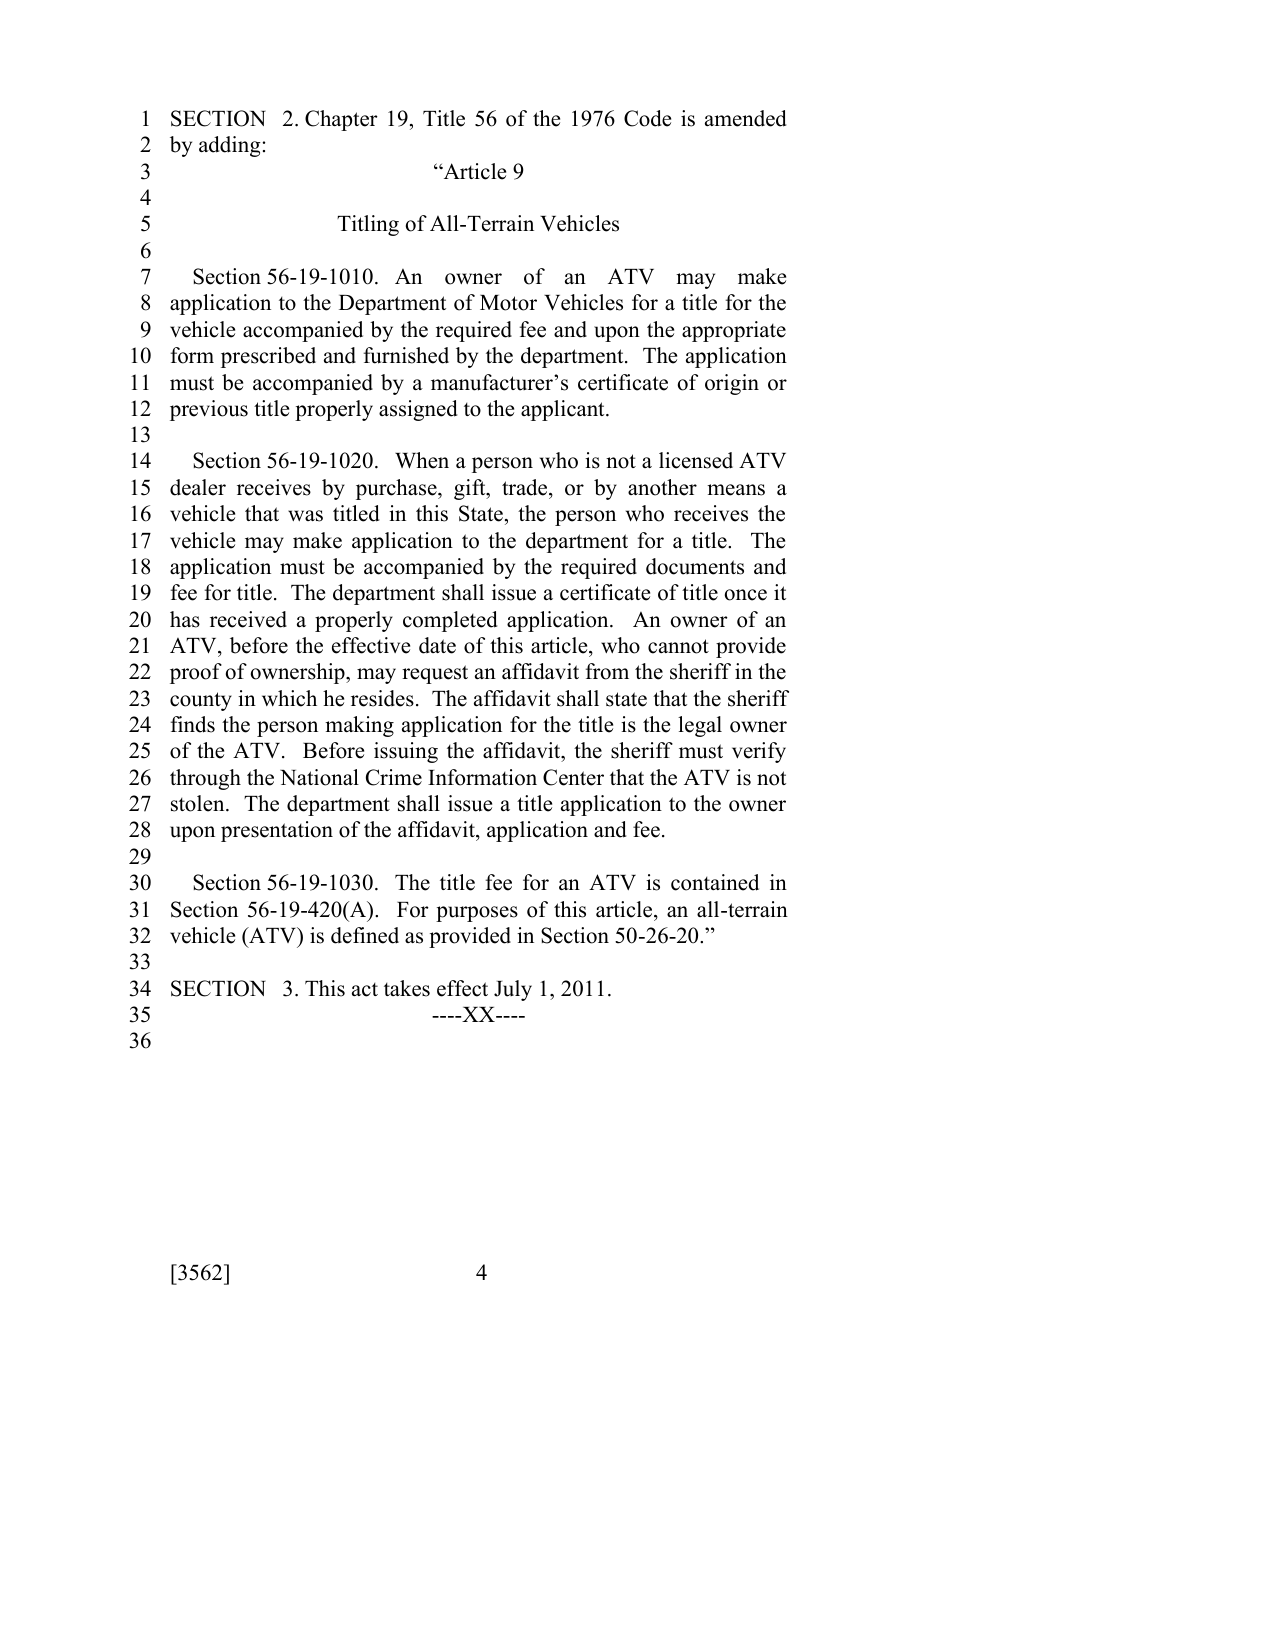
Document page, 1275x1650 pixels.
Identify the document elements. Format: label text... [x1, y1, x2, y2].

text Section 56-19-1010. An owner of an ATV may make application to the Department of Motor Vehicles for a title for the vehicle accompanied by the required fee and upon the appropriate form prescribed and furnished by the department. The application must be accompanied by a manufacturer’s certificate of origin or previous title properly assigned to the applicant. [169, 263, 787, 421]
text ----XX---- [169, 1001, 787, 1027]
text Titling of All-Terrain Vehicles [169, 210, 787, 237]
text Section 56-19-1030. The title fee for an ATV is contained in Section 56-19-420(A). For purposes of this article, an all-terrain vehicle (ATV) is defined as provided in Section 50-26-20.” [169, 869, 787, 948]
text SECTION 3. This act takes effect July 1, 2011. [169, 975, 787, 1001]
text Section 56-19-1020. When a person who is not a licensed ATV dealer receives by purchase, gift, trade, or by another means a vehicle that was titled in this State, the person who receives the vehicle may make application to the department for a title. The application must be accompanied by the required documents and fee for title. The department shall issue a certificate of title once it has received a properly completed application. An owner of an ATV, before the effective date of this article, who cannot provide proof of ownership, may request an affidavit from the sheriff in the county in which he resides. The affidavit shall state that the sheriff finds the person making application for the title is the legal owner of the ATV. Before issuing the affidavit, the sheriff must verify through the National Crime Information Center that the ATV is not stolen. The department shall issue a title application to the owner upon presentation of the affidavit, application and fee. [169, 448, 787, 843]
text “Article 9 [169, 158, 787, 184]
text SECTION 2. Chapter 19, Title 56 of the 1976 Code is amended by adding: [169, 105, 787, 158]
